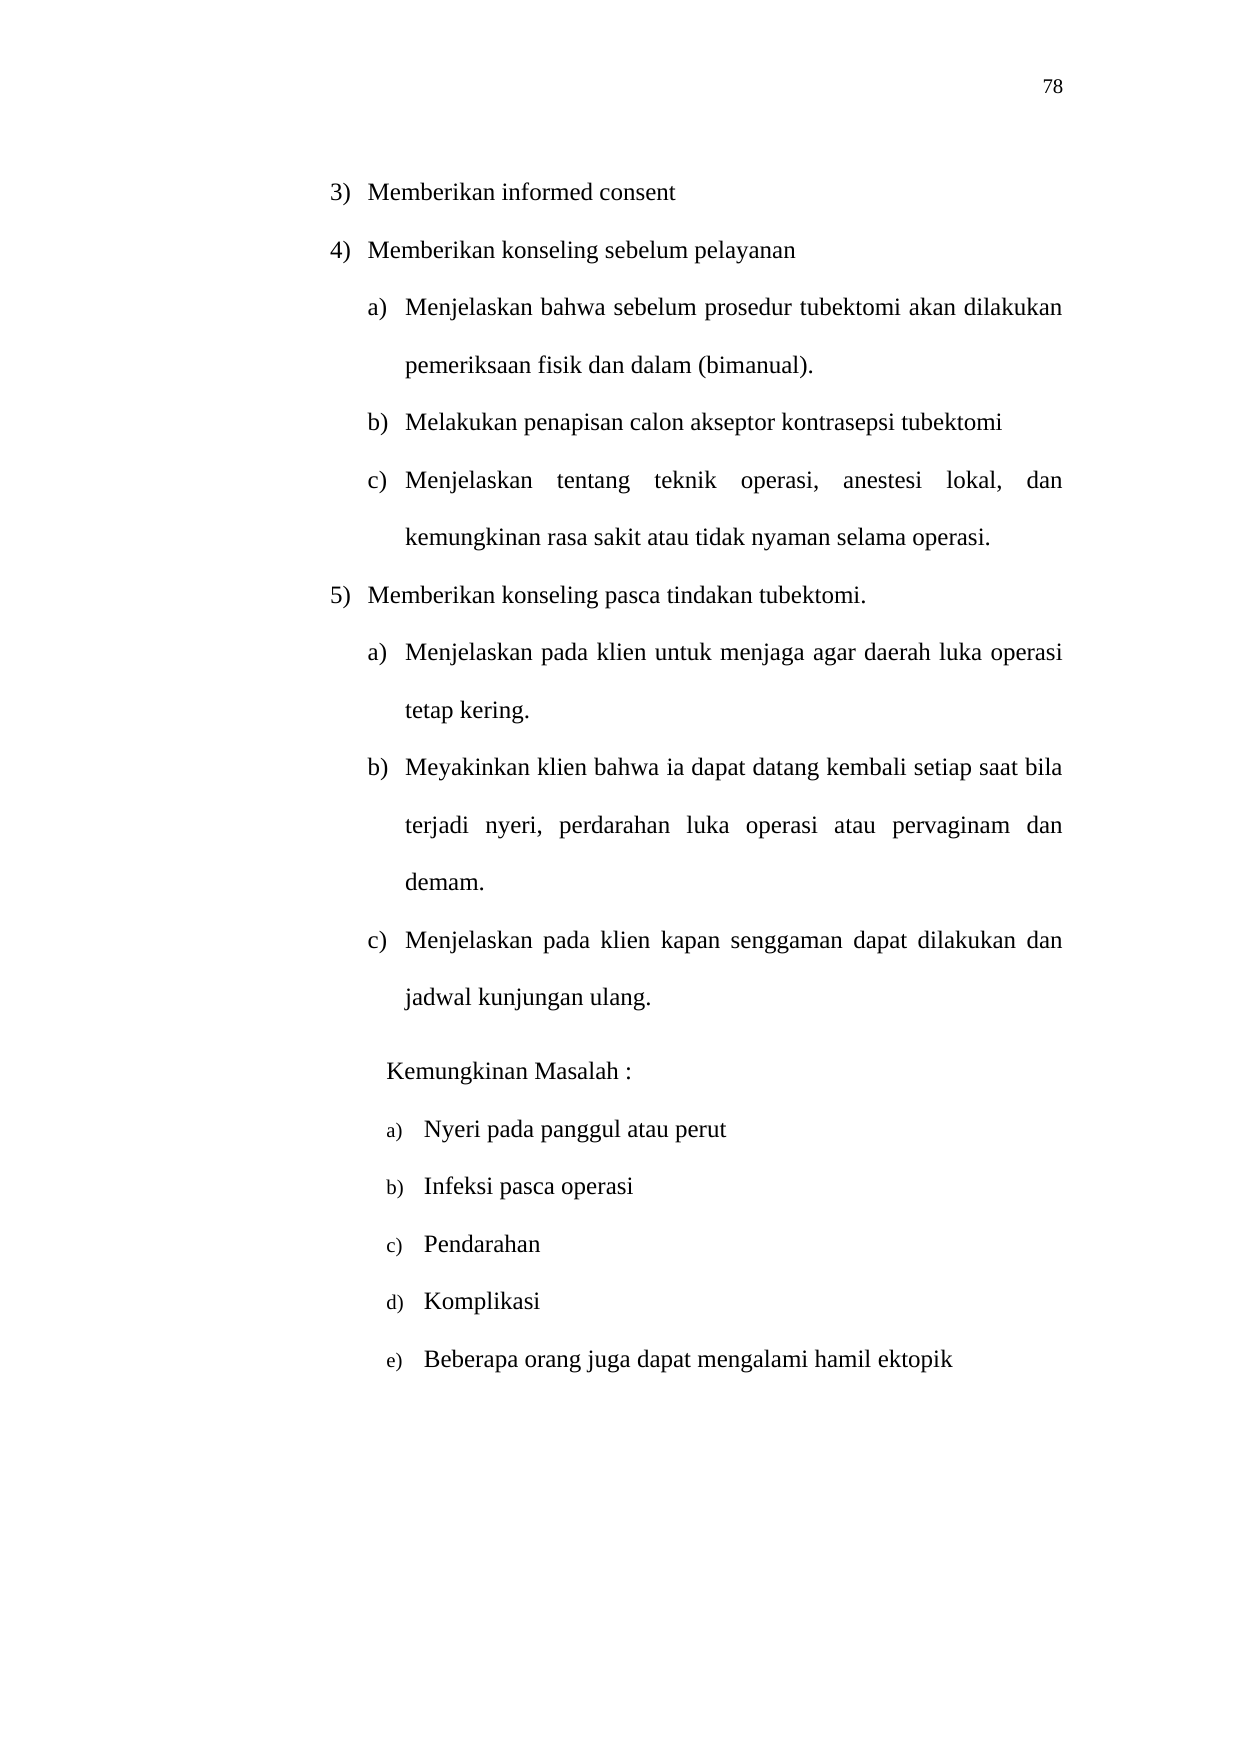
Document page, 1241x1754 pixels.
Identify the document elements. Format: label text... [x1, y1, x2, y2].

list Komplikasi [386, 1286, 1063, 1315]
list Infeksi pasca operasi [386, 1171, 1063, 1200]
list Menjelaskan tentang teknik operasi, anestesi lokal, dan kemungkinan rasa sakit atau tidak nyaman selama operasi. [367, 465, 1063, 551]
list Melakukan penapisan calon akseptor kontrasepsi tubektomi [367, 407, 1063, 436]
text Kemungkinan Masalah : [386, 1056, 1063, 1085]
list Meyakinkan klien bahwa ia dapat datang kembali setiap saat bila terjadi nyeri, perdarahan luka operasi atau pervaginam dan demam. [367, 752, 1063, 896]
list Pendarahan [386, 1229, 1063, 1258]
list Menjelaskan pada klien kapan senggaman dapat dilakukan dan jadwal kunjungan ulang. [367, 925, 1063, 1011]
list Menjelaskan bahwa sebelum prosedur tubektomi akan dilakukan pemeriksaan fisik dan dalam (bimanual). [367, 292, 1063, 378]
list Beberapa orang juga dapat mengalami hamil ektopik [386, 1344, 1063, 1373]
list Memberikan konseling sebelum pelayanan [330, 235, 1063, 263]
list Nyeri pada panggul atau perut [386, 1114, 1063, 1143]
list Memberikan konseling pasca tindakan tubektomi. [330, 580, 1063, 608]
list Menjelaskan pada klien untuk menjaga agar daerah luka operasi tetap kering. [367, 637, 1063, 723]
list Memberikan informed consent [330, 177, 1063, 206]
